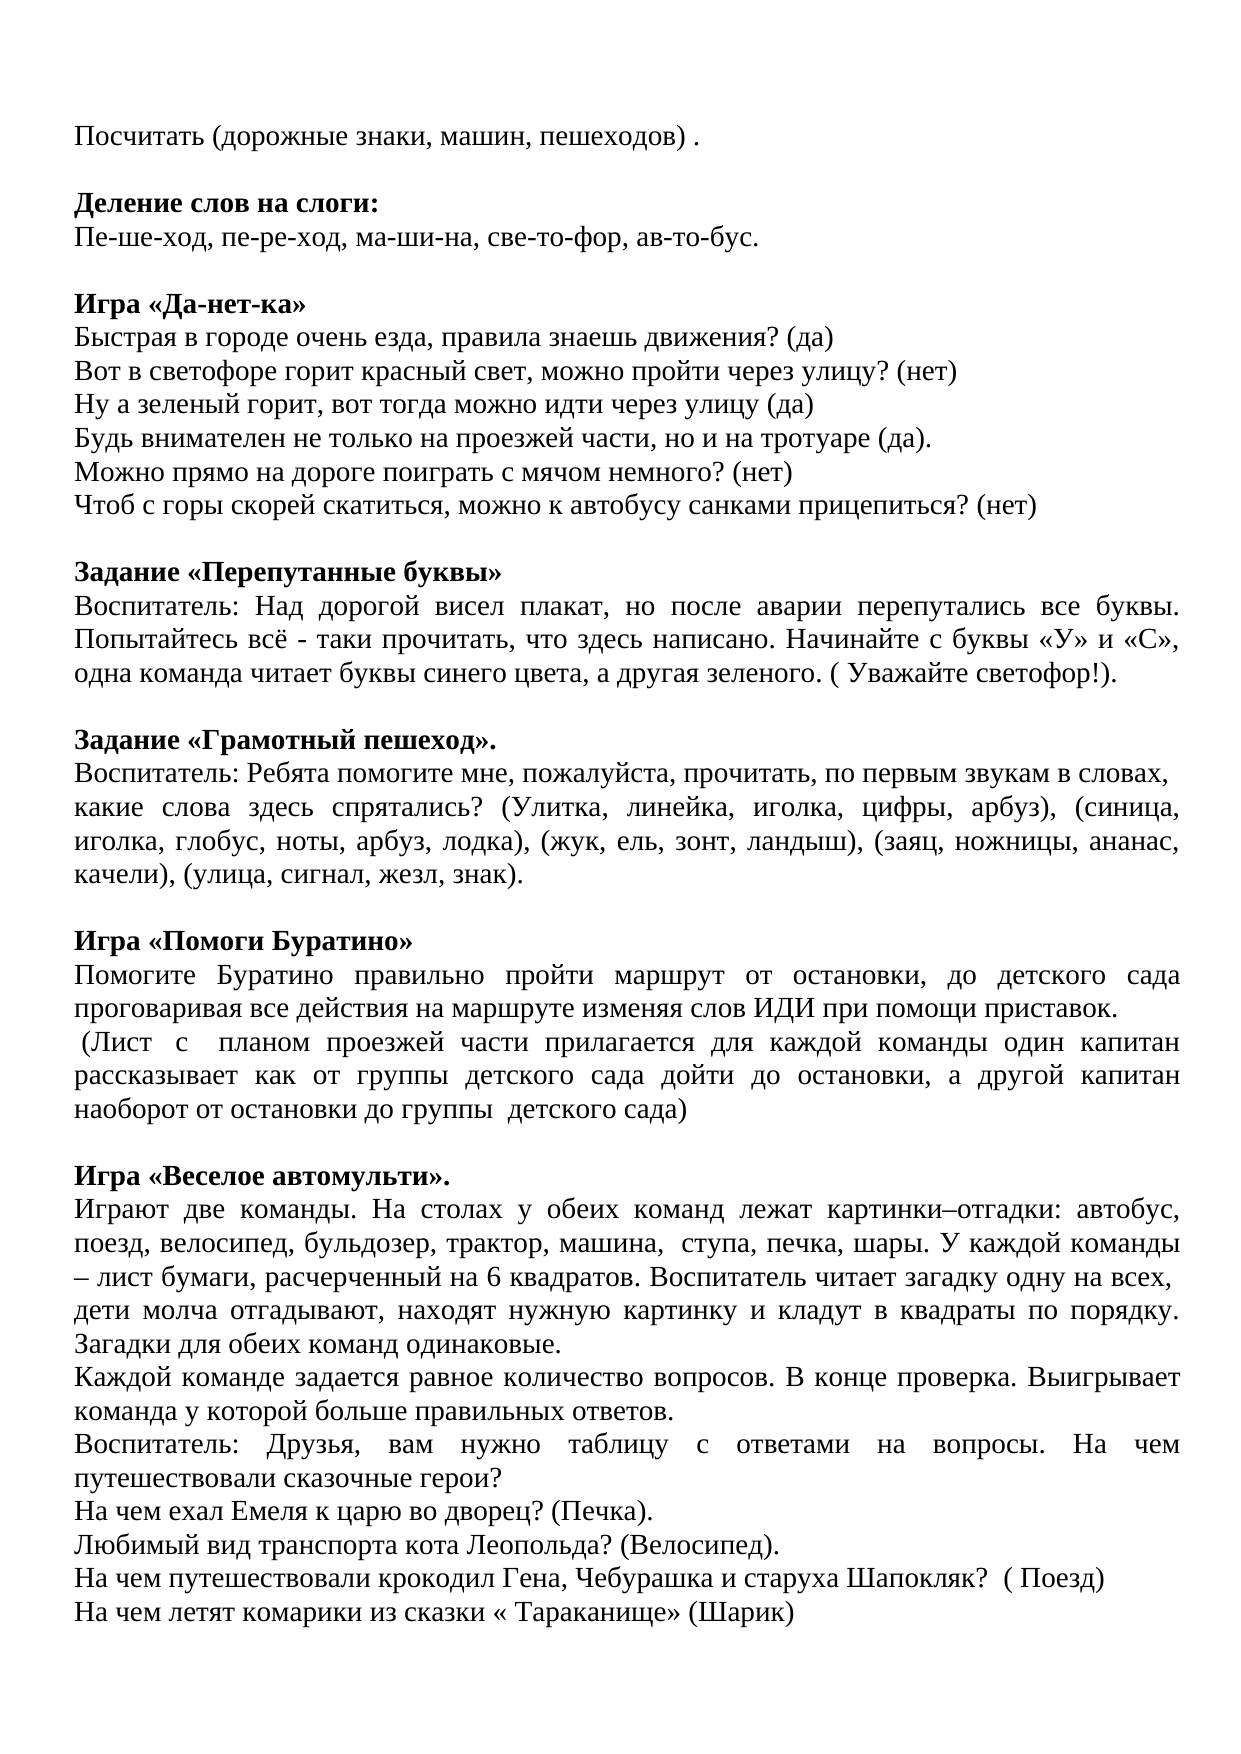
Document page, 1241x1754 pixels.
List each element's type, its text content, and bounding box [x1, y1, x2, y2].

text Любимый вид транспорта кота Леопольда? (Велосипед). [74, 1527, 1181, 1561]
text Задание «Перепутанные буквы» [74, 554, 1181, 588]
text Можно прямо на дороге поиграть с мячом немного? (нет) [74, 454, 1181, 487]
text На чем ехал Емеля к царю во дворец? (Печка). [74, 1493, 1181, 1527]
text Воспитатель: Над дорогой висел плакат, но после аварии перепутались все буквы. Попытайтесь всё - таки прочитать, что здесь написано. Начинайте с буквы «У» и «С», одна команда читает буквы синего цвета, а другая зеленого. ( Уважайте светофор!). [74, 588, 1181, 688]
text Быстрая в городе очень езда, правила знаешь движения? (да) [74, 319, 1181, 353]
text Игра «Помоги Буратино» [74, 923, 1181, 957]
text Будь внимателен не только на проезжей части, но и на тротуаре (да). [74, 420, 1181, 454]
text Помогите Буратино правильно пройти маршрут от остановки, до детского сада проговаривая все действия на маршруте изменяя слов ИДИ при помощи приставок. [74, 957, 1181, 1024]
text (Лист с планом проезжей части прилагается для каждой команды один капитан рассказывает как от группы детского сада дойти до остановки, а другой капитан наоборот от остановки до группы детского сада) [74, 1024, 1181, 1124]
text Чтоб с горы скорей скатиться, можно к автобусу санками прицепиться? (нет) [74, 487, 1181, 521]
text На чем путешествовали крокодил Гена, Чебурашка и старуха Шапокляк? ( Поезд) [74, 1561, 1181, 1594]
text Каждой команде задается равное количество вопросов. В конце проверка. Выигрывает команда у которой больше правильных ответов. [74, 1359, 1181, 1426]
text Деление слов на слоги: [74, 185, 1181, 219]
text Воспитатель: Ребята помогите мне, пожалуйста, прочитать, по первым звукам в словах, какие слова здесь спрятались? (Улитка, линейка, иголка, цифры, арбуз), (синица, иголка, глобус, ноты, арбуз, лодка), (жук, ель, зонт, ландыш), (заяц, ножницы, ананас, качели), (улица, сигнал, жезл, знак). [74, 756, 1181, 890]
text Игра «Да-нет-ка» [74, 286, 1181, 319]
text На чем летят комарики из сказки « Тараканище» (Шарик) [74, 1594, 1181, 1628]
text Пе-ше-ход, пе-ре-ход, ма-ши-на, све-то-фор, ав-то-бус. [74, 219, 1181, 252]
text Задание «Грамотный пешеход». [74, 722, 1181, 756]
text Игра «Веселое автомульти». [74, 1158, 1181, 1192]
text Играют две команды. На столах у обеих команд лежат картинки–отгадки: автобус, поезд, велосипед, бульдозер, трактор, машина, ступа, печка, шары. У каждой команды – лист бумаги, расчерченный на 6 квадратов. Воспитатель читает загадку одну на всех, дети молча отгадывают, находят нужную картинку и кладут в квадраты по порядку. Загадки для обеих команд одинаковые. [74, 1192, 1181, 1359]
text Вот в светофоре горит красный свет, можно пройти через улицу? (нет) [74, 353, 1181, 387]
text Воспитатель: Друзья, вам нужно таблицу с ответами на вопросы. На чем путешествовали сказочные герои? [74, 1426, 1181, 1493]
text Посчитать (дорожные знаки, машин, пешеходов) . [74, 118, 1181, 152]
text Ну а зеленый горит, вот тогда можно идти через улицу (да) [74, 387, 1181, 420]
